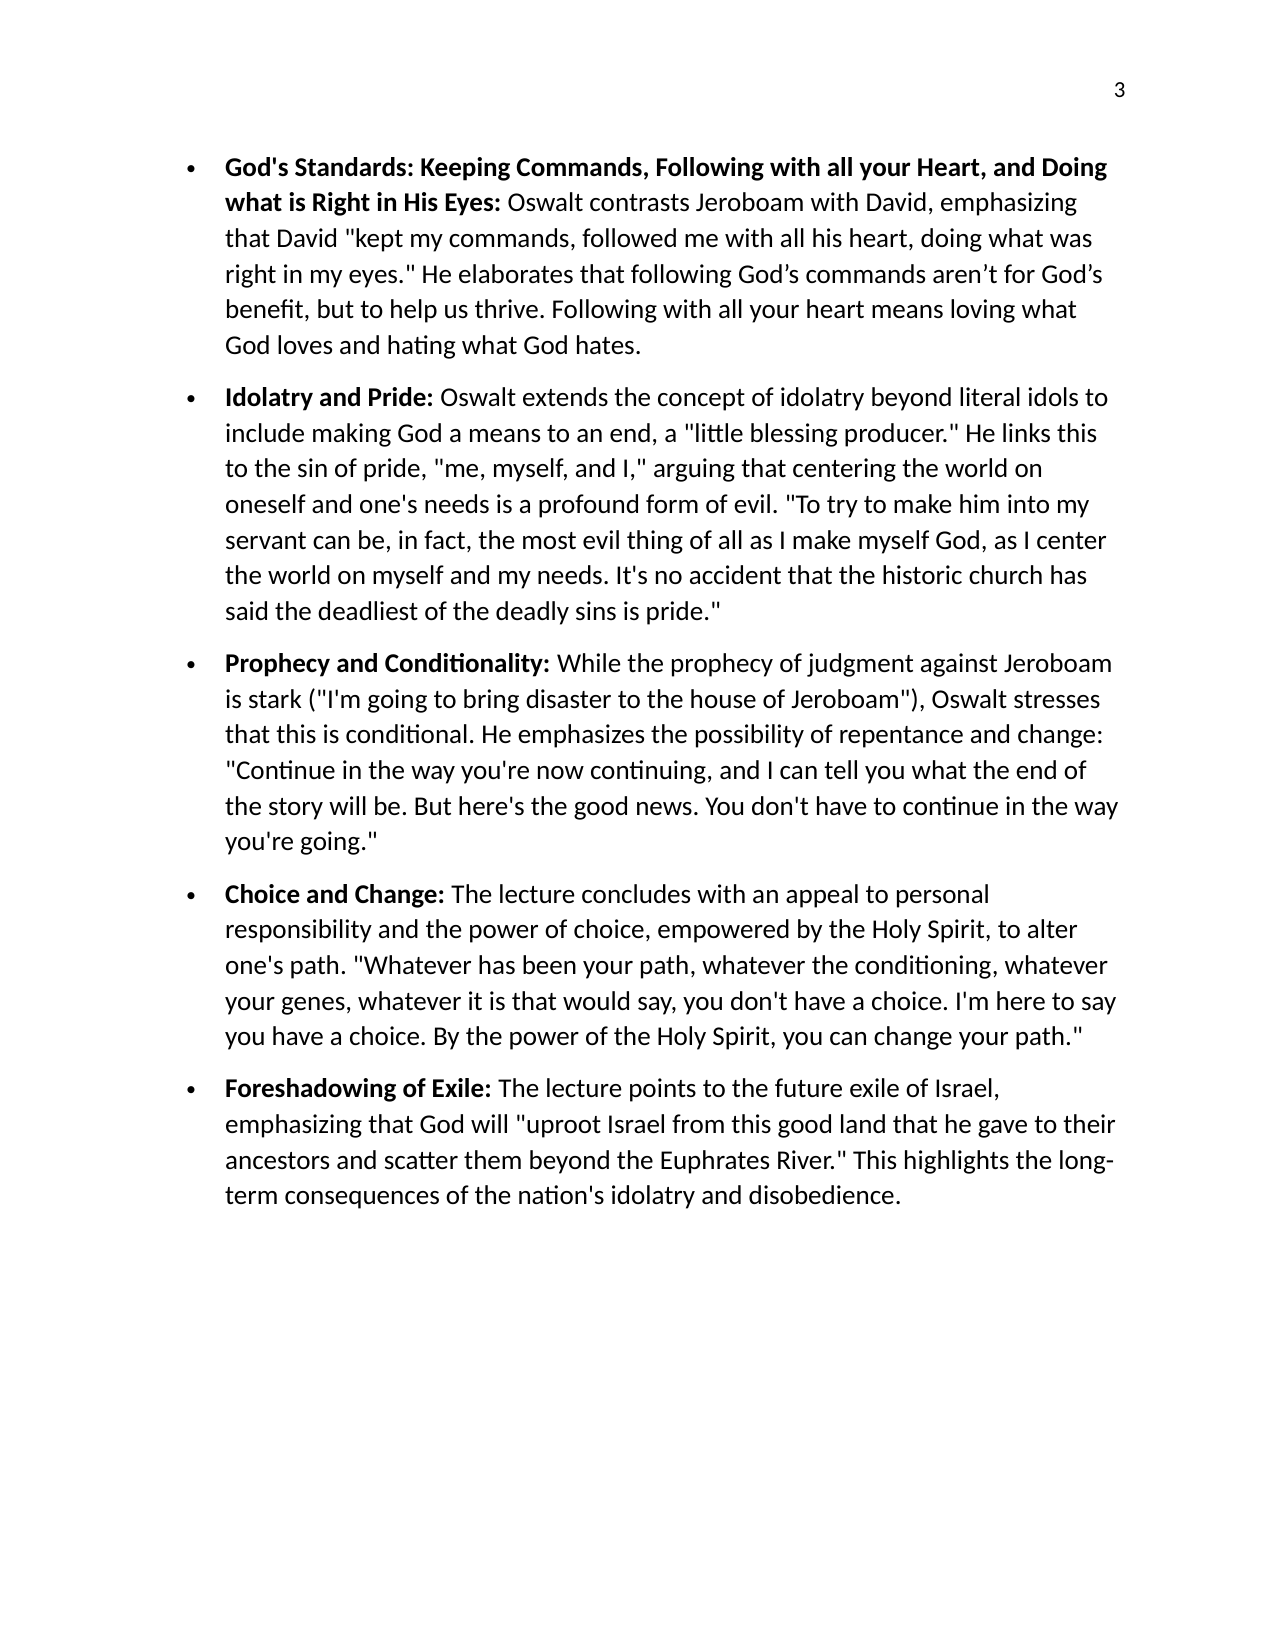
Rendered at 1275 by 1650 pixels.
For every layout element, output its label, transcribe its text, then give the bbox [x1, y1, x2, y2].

list Prophecy and Conditionality: While the prophecy of judgment against Jeroboam is stark ("I'm going to bring disaster to the house of Jeroboam"), Oswalt stresses that this is conditional. He emphasizes the possibility of repentance and change: "Continue in the way you're now continuing, and I can tell you what the end of the story will be. But here's the good news. You don't have to continue in the way you're going." [187, 646, 1125, 858]
list God's Standards: Keeping Commands, Following with all your Heart, and Doing what is Right in His Eyes: Oswalt contrasts Jeroboam with David, emphasizing that David "kept my commands, followed me with all his heart, doing what was right in my eyes." He elaborates that following God’s commands aren’t for God’s benefit, but to help us thrive. Following with all your heart means loving what God loves and hating what God hates. [187, 150, 1125, 361]
list Choice and Change: The lecture concludes with an appeal to personal responsibility and the power of choice, empowered by the Holy Spirit, to alter one's path. "Whatever has been your path, whatever the conditioning, whatever your genes, whatever it is that would say, you don't have a choice. I'm here to say you have a choice. By the power of the Holy Spirit, you can change your path." [187, 877, 1125, 1052]
list Foreshadowing of Exile: The lecture points to the future exile of Israel, emphasizing that God will "uproot Israel from this good land that he gave to their ancestors and scatter them beyond the Euphrates River." This highlights the long-term consequences of the nation's idolatry and disobedience. [187, 1072, 1125, 1212]
list Idolatry and Pride: Oswalt extends the concept of idolatry beyond literal idols to include making God a means to an end, a "little blessing producer." He links this to the sin of pride, "me, myself, and I," arguing that centering the world on oneself and one's needs is a profound form of evil. "To try to make him into my servant can be, in fact, the most evil thing of all as I make myself God, as I center the world on myself and my needs. It's no accident that the historic church has said the deadliest of the deadly sins is pride." [187, 380, 1125, 627]
